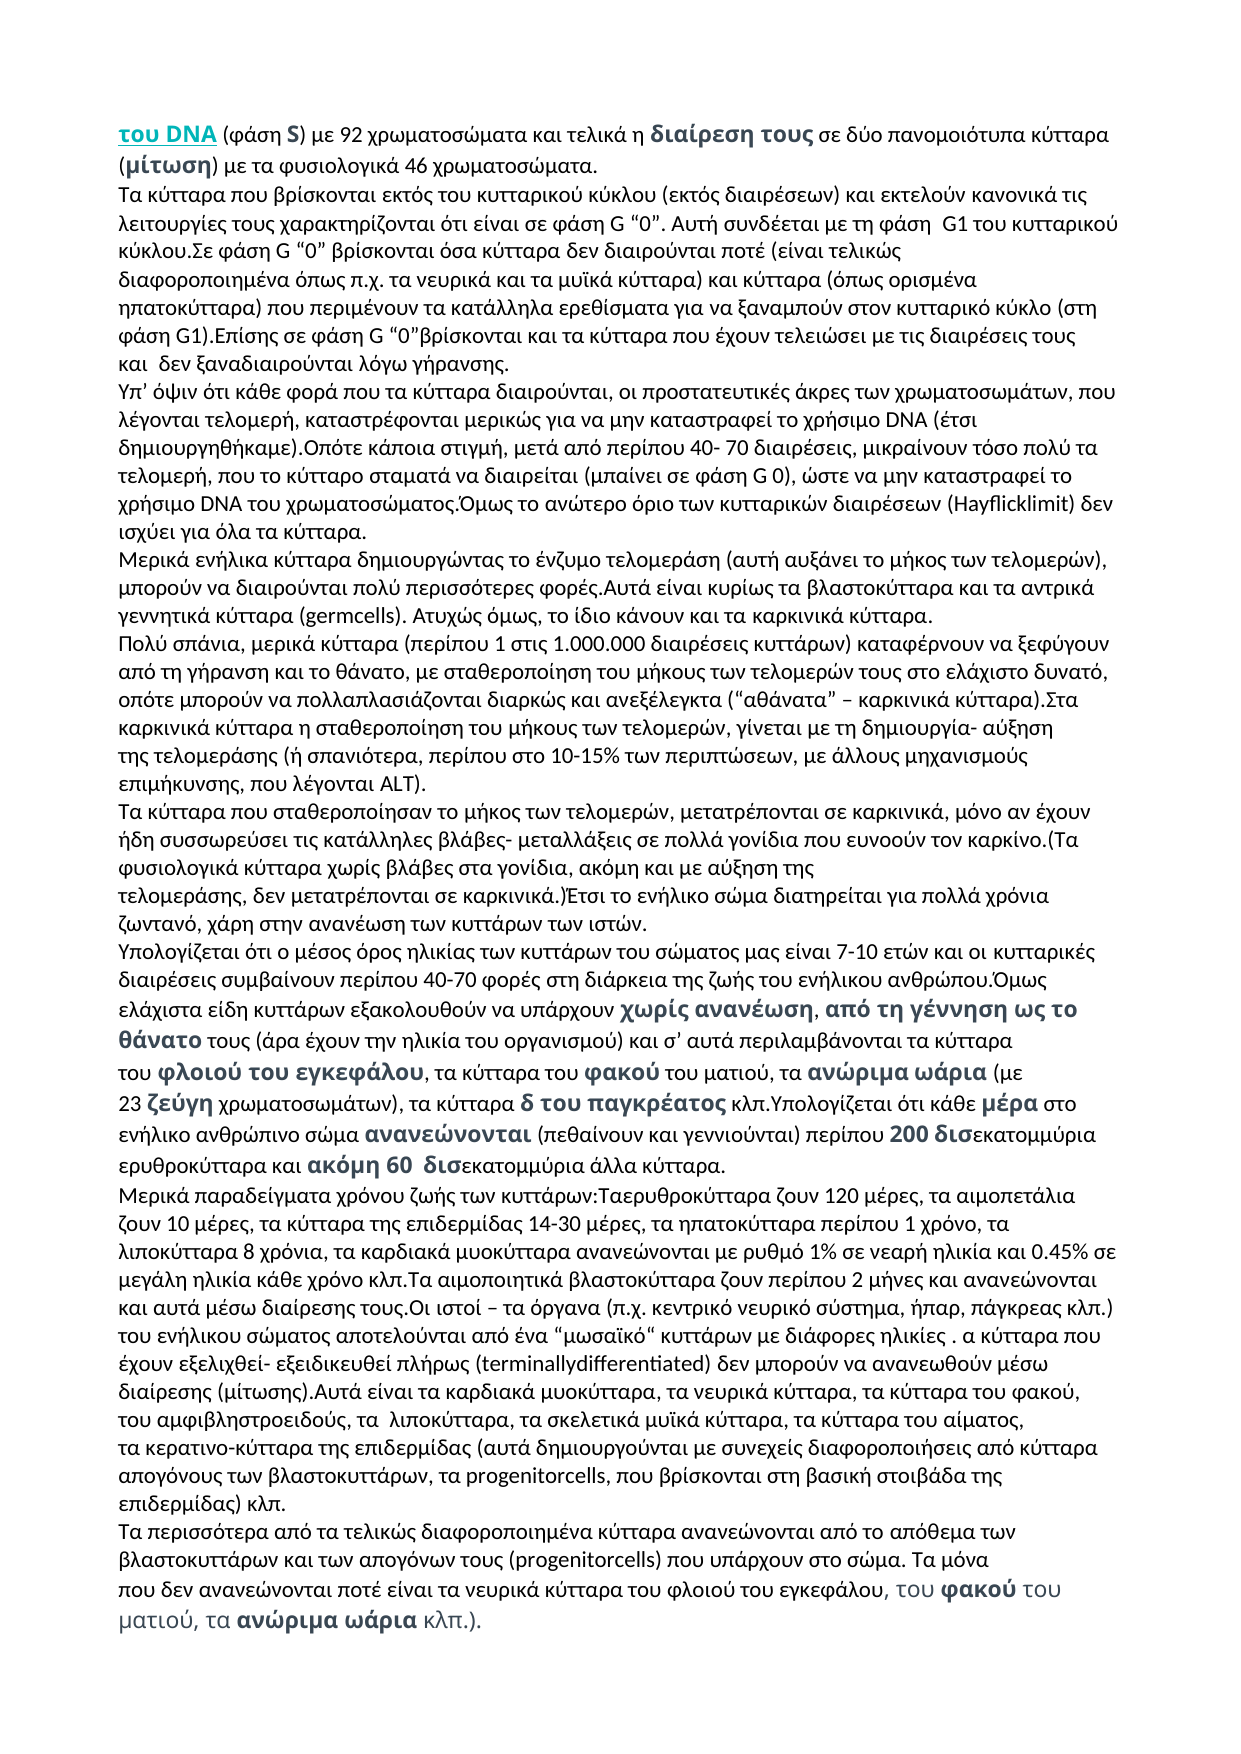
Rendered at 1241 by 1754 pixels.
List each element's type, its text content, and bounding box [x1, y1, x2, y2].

text Μερικά ενήλικα κύτταρα δημιουργώντας το ένζυμο τελομεράση (αυτή αυξάνει το μήκος των τελομερών), μπορούν να διαιρούνται πολύ περισσότερες φορές.Αυτά είναι κυρίως τα βλαστοκύτταρα και τα αντρικά γεννητικά κύτταρα (germcells). Ατυχώς όμως, το ίδιο κάνουν και τα καρκινικά κύτταρα. [118, 545, 1122, 629]
text Τα κύτταρα που σταθεροποίησαν το μήκος των τελομερών, μετατρέπονται σε καρκινικά, μόνο αν έχουν ήδη συσσωρεύσει τις κατάλληλες βλάβες- μεταλλάξεις σε πολλά γονίδια που ευνοούν τον καρκίνο.(Τα φυσιολογικά κύτταρα χωρίς βλάβες στα γονίδια, ακόμη και με αύξηση της τελομεράσης, δεν μετατρέπονται σε καρκινικά.)Έτσι το ενήλικο σώμα διατηρείται για πολλά χρόνια ζωντανό, χάρη στην ανανέωση των κυττάρων των ιστών. [118, 797, 1122, 937]
text Πολύ σπάνια, μερικά κύτταρα (περίπου 1 στις 1.000.000 διαιρέσεις κυττάρων) καταφέρνουν να ξεφύγουν από τη γήρανση και το θάνατο, με σταθεροποίηση του μήκους των τελομερών τους στο ελάχιστο δυνατό, οπότε μπορούν να πολλαπλασιάζονται διαρκώς και ανεξέλεγκτα (“αθάνατα” – καρκινικά κύτταρα).Στα καρκινικά κύτταρα η σταθεροποίηση του μήκους των τελομερών, γίνεται με τη δημιουργία- αύξηση της τελομεράσης (ή σπανιότερα, περίπου στο 10-15% των περιπτώσεων, με άλλους μηχανισμούς επιμήκυνσης, που λέγονται ALT). [118, 629, 1122, 797]
text Υπ’ όψιν ότι κάθε φορά που τα κύτταρα διαιρούνται, οι προστατευτικές άκρες των χρωματοσωμάτων, που λέγονται τελομερή, καταστρέφονται μερικώς για να μην καταστραφεί το χρήσιμο DNA (έτσι δημιουργηθήκαμε).Οπότε κάποια στιγμή, μετά από περίπου 40- 70 διαιρέσεις, μικραίνουν τόσο πολύ τα τελομερή, που το κύτταρο σταματά να διαιρείται (μπαίνει σε φάση G 0), ώστε να μην καταστραφεί το χρήσιμο DNA του χρωματοσώματος.Όμως το ανώτερο όριο των κυτταρικών διαιρέσεων (Hayflicklimit) δεν ισχύει για όλα τα κύτταρα. [118, 377, 1122, 545]
text Υπολογίζεται ότι ο μέσος όρος ηλικίας των κυττάρων του σώματος μας είναι 7-10 ετών και οι κυτταρικές διαιρέσεις συμβαίνουν περίπου 40-70 φορές στη διάρκεια της ζωής του ενήλικου ανθρώπου.Όμως ελάχιστα είδη κυττάρων εξακολουθούν να υπάρχουν χωρίς ανανέωση, από τη γέννηση ως το θάνατο τους (άρα έχουν την ηλικία του οργανισμού) και σ’ αυτά περιλαμβάνονται τα κύτταρα του φλοιού του εγκεφάλου, τα κύτταρα του φακού του ματιού, τα ανώριμα ωάρια (με 23 ζεύγη χρωματοσωμάτων), τα κύτταρα δ του παγκρέατος κλπ.Υπολογίζεται ότι κάθε μέρα στο ενήλικο ανθρώπινο σώμα ανανεώνονται (πεθαίνουν και γεννιούνται) περίπου 200 δισεκατομμύρια ερυθροκύτταρα και ακόμη 60 δισεκατομμύρια άλλα κύτταρα. [118, 937, 1122, 1181]
text Τα περισσότερα από τα τελικώς διαφοροποιημένα κύτταρα ανανεώνονται από το απόθεμα των βλαστοκυττάρων και των απογόνων τους (progenitorcells) που υπάρχουν στο σώμα. Τα μόνα που δεν ανανεώνονται ποτέ είναι τα νευρικά κύτταρα του φλοιού του εγκεφάλου, του φακού του ματιού, τα ανώριμα ωάρια κλπ.). [118, 1517, 1122, 1636]
text Τα κύτταρα που βρίσκονται εκτός του κυτταρικού κύκλου (εκτός διαιρέσεων) και εκτελούν κανονικά τις λειτουργίες τους χαρακτηρίζονται ότι είναι σε φάση G “0”. Αυτή συνδέεται με τη φάση G1 του κυτταρικού κύκλου.Σε φάση G “0” βρίσκονται όσα κύτταρα δεν διαιρούνται ποτέ (είναι τελικώς διαφοροποιημένα όπως π.χ. τα νευρικά και τα μυϊκά κύτταρα) και κύτταρα (όπως ορισμένα ηπατοκύτταρα) που περιμένουν τα κατάλληλα ερεθίσματα για να ξαναμπούν στον κυτταρικό κύκλο (στη φάση G1).Επίσης σε φάση G “0”βρίσκονται και τα κύτταρα που έχουν τελειώσει με τις διαιρέσεις τους και δεν ξαναδιαιρούνται λόγω γήρανσης. [118, 181, 1122, 377]
text Μερικά παραδείγματα χρόνου ζωής των κυττάρων:Ταερυθροκύτταρα ζουν 120 μέρες, τα αιμοπετάλια ζουν 10 μέρες, τα κύτταρα της επιδερμίδας 14-30 μέρες, τα ηπατοκύτταρα περίπου 1 χρόνο, τα λιποκύτταρα 8 χρόνια, τα καρδιακά μυοκύτταρα ανανεώνονται με ρυθμό 1% σε νεαρή ηλικία και 0.45% σε μεγάλη ηλικία κάθε χρόνο κλπ.Τα αιμοποιητικά βλαστοκύτταρα ζουν περίπου 2 μήνες και ανανεώνονται και αυτά μέσω διαίρεσης τους.Οι ιστοί – τα όργανα (π.χ. κεντρικό νευρικό σύστημα, ήπαρ, πάγκρεας κλπ.) του ενήλικου σώματος αποτελούνται από ένα “μωσαϊκό“ κυττάρων με διάφορες ηλικίες . α κύτταρα που έχουν εξελιχθεί- εξειδικευθεί πλήρως (terminallydifferentiated) δεν μπορούν να ανανεωθούν μέσω διαίρεσης (μίτωσης).Αυτά είναι τα καρδιακά μυοκύτταρα, τα νευρικά κύτταρα, τα κύτταρα του φακού, του αμφιβληστροειδούς, τα λιποκύτταρα, τα σκελετικά μυϊκά κύτταρα, τα κύτταρα του αίματος, τα κερατινο-κύτταρα της επιδερμίδας (αυτά δημιουργούνται με συνεχείς διαφοροποιήσεις από κύτταρα απογόνους των βλαστοκυττάρων, τα progenitorcells, που βρίσκονται στη βασική στοιβάδα της επιδερμίδας) κλπ. [118, 1181, 1122, 1517]
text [118, 118, 1122, 181]
